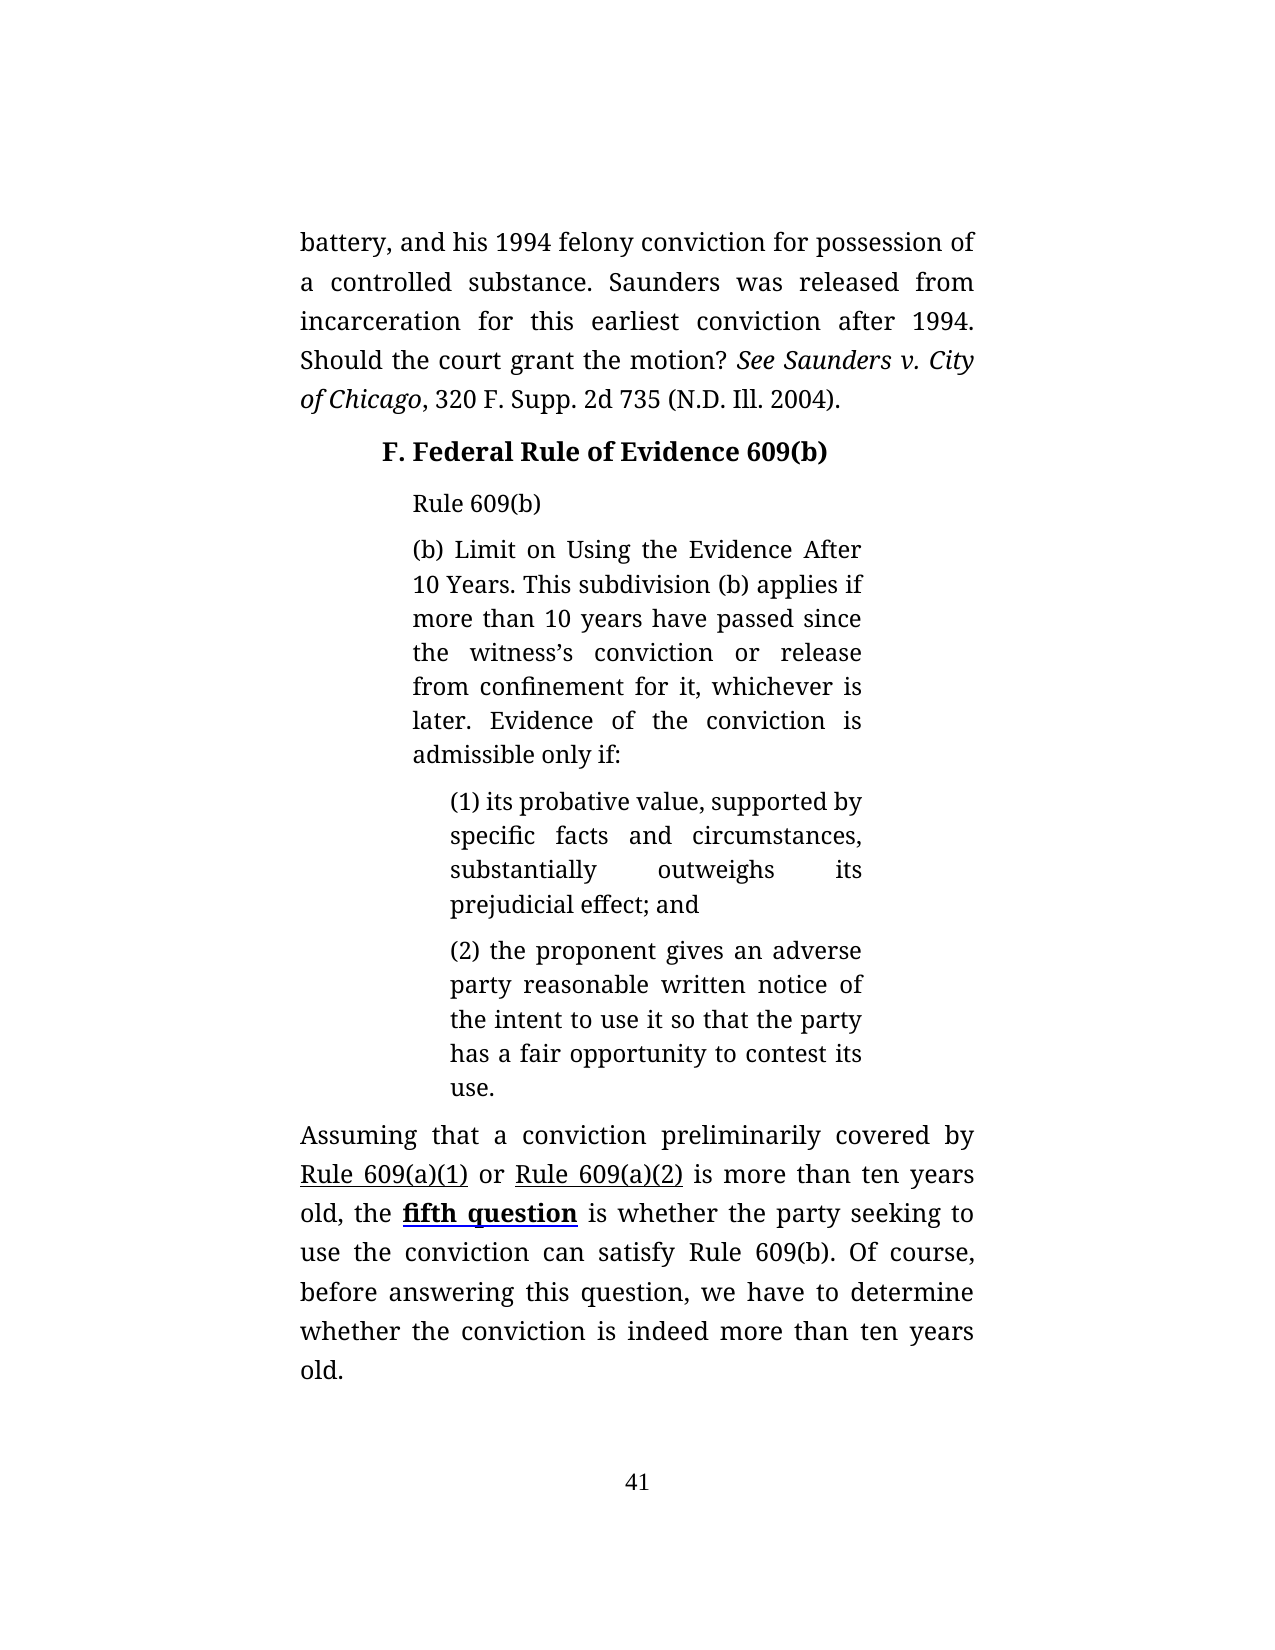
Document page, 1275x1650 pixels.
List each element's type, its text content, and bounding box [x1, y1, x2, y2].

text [300, 225, 975, 416]
text Assuming that a conviction preliminarily covered by Rule 609(a)(1) or Rule 609(a)(2) is more than ten years old, the fifth question is whether the party seeking to use the conviction can satisfy Rule 609(b). Of course, before answering this question, we have to determine whether the conviction is indeed more than ten years old. [300, 1117, 975, 1387]
subtitle F. Federal Rule of Evidence 609(b) [375, 433, 975, 469]
text (b) Limit on Using the Evidence After 10 Years. This subdivision (b) applies if more than 10 years have passed since the witness’s conviction or release from confinement for it, whichever is later. Evidence of the conviction is admissible only if: [412, 533, 862, 771]
text (2) the proponent gives an adverse party reasonable written notice of the intent to use it so that the party has a fair opportunity to contest its use. [450, 934, 862, 1103]
text Rule 609(b) [412, 487, 862, 519]
text (1) its probative value, supported by specific facts and circumstances, substantially outweighs its prejudicial effect; and [450, 785, 862, 920]
